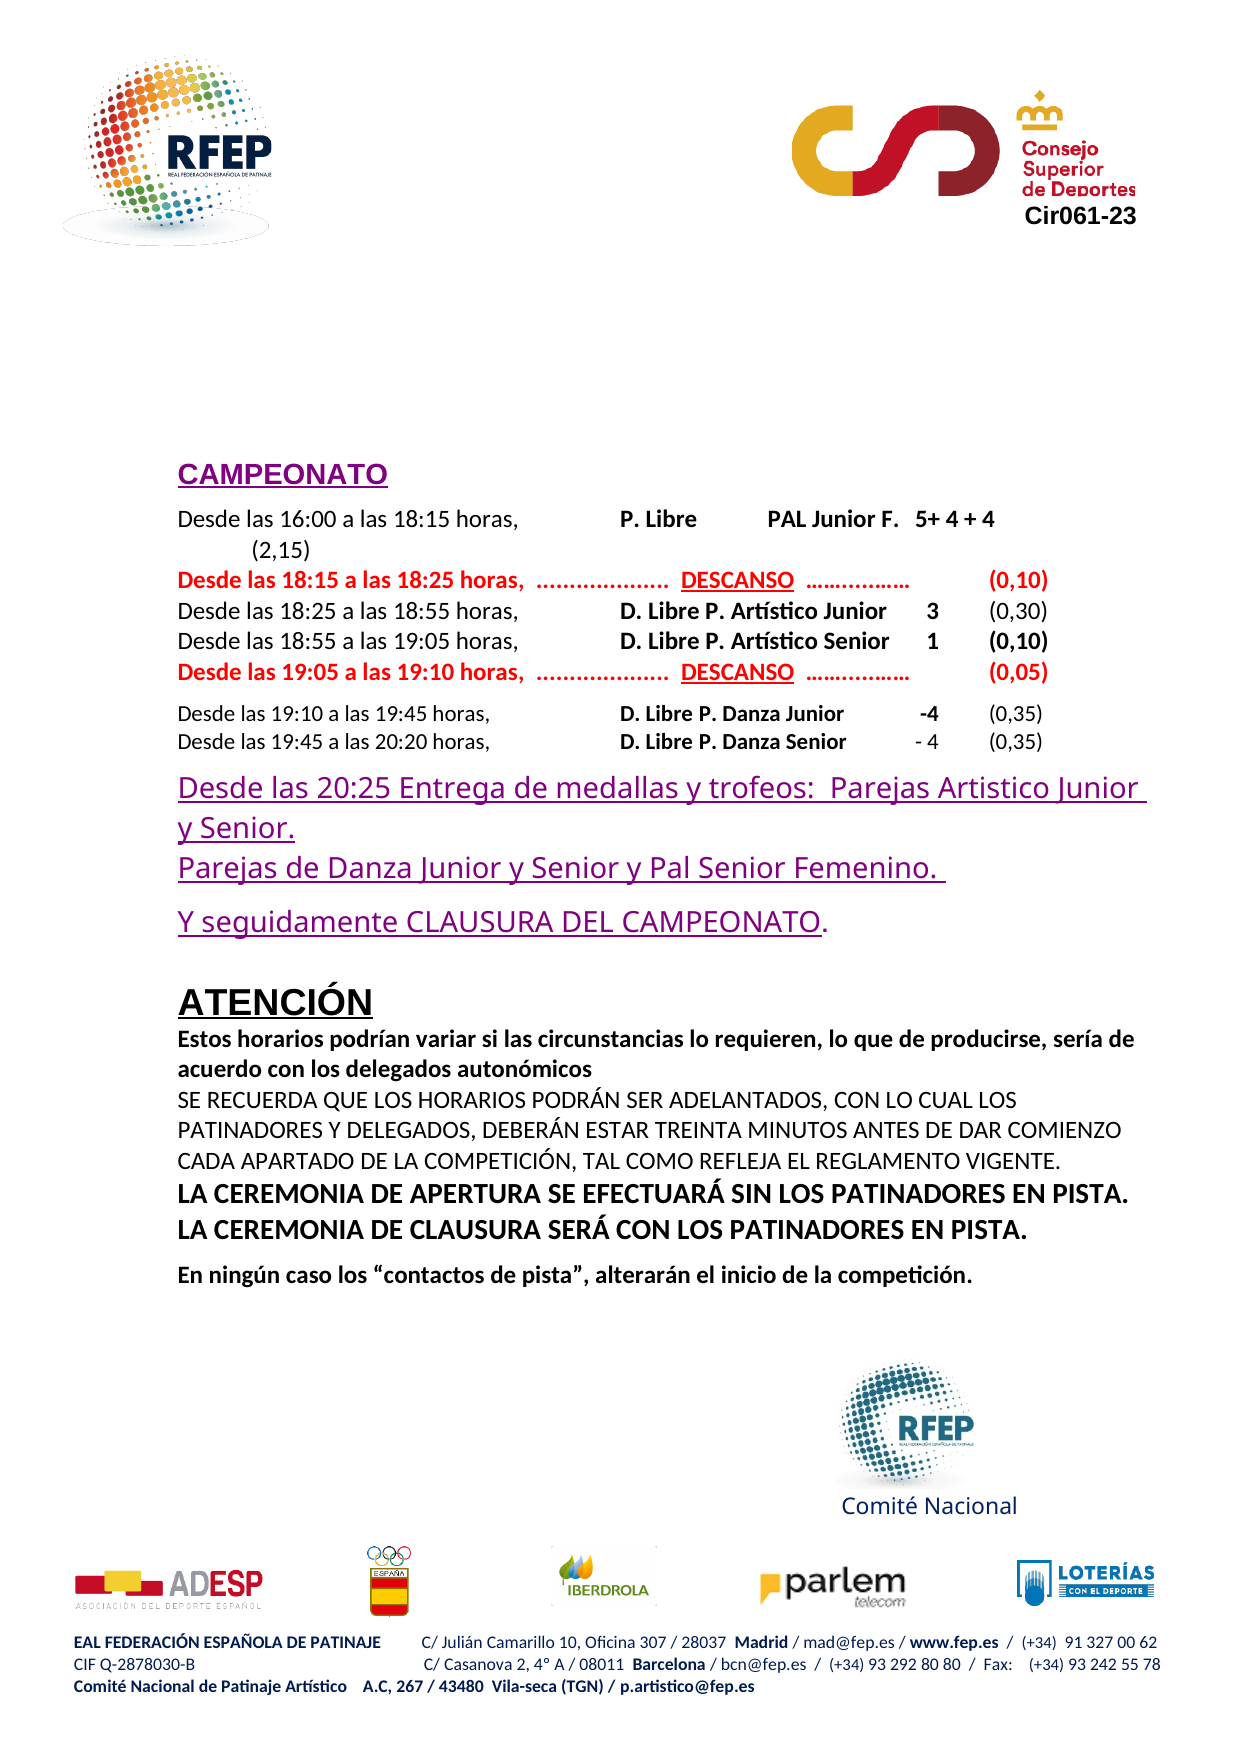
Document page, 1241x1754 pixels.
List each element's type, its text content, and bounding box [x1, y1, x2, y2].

picture [791, 90, 1135, 196]
text LA CEREMONIA DE CLAUSURA SERÁ CON LOS PATINADORES EN PISTA. [177, 1211, 1152, 1247]
text Y seguidamente CLAUSURA DEL CAMPEONATO. [177, 901, 1152, 941]
text ATENCIÓN [177, 980, 1152, 1023]
picture [367, 1546, 411, 1617]
picture [551, 1546, 657, 1606]
picture [63, 1564, 277, 1617]
text Desde las 18:55 a las 19:05 horas, D. Libre P. Artístico Senior 1 (0,10) [177, 625, 1152, 656]
picture [835, 1353, 978, 1489]
text Comité Nacional [177, 1490, 1152, 1521]
text Desde las 18:15 a las 18:25 horas, .................... DESCANSO …….....…… (0,10) [177, 564, 1152, 595]
text Desde las 16:00 a las 18:15 horas, P. Libre PAL Junior F. 5+ 4 + 4 (2,15) [177, 503, 1152, 564]
picture [1017, 1560, 1154, 1606]
text Parejas de Danza Junior y Senior y Pal Senior Femenino. [177, 847, 1152, 887]
text LA CEREMONIA DE APERTURA SE EFECTUARÁ SIN LOS PATINADORES EN PISTA. [177, 1176, 1152, 1211]
text Estos horarios podrían variar si las circunstancias lo requieren, lo que de producirse, sería de acuerdo con los delegados autonómicos [177, 1023, 1152, 1084]
picture [63, 55, 272, 246]
text Desde las 19:05 a las 19:10 horas, .................... DESCANSO …….....…… (0,05) [177, 656, 1152, 686]
text SE RECUERDA QUE LOS HORARIOS PODRÁN SER ADELANTADOS, CON LO CUAL LOS PATINADORES Y DELEGADOS, DEBERÁN ESTAR TREINTA MINUTOS ANTES DE DAR COMIENZO CADA APARTADO DE LA COMPETICIÓN, TAL COMO REFLEJA EL REGLAMENTO VIGENTE. [177, 1084, 1152, 1176]
text Desde las 19:45 a las 20:20 horas, D. Libre P. Danza Senior - 4 (0,35) [177, 727, 1152, 755]
picture [756, 1562, 914, 1615]
text Desde las 19:10 a las 19:45 horas, D. Libre P. Danza Junior -4 (0,35) [177, 699, 1152, 727]
text Desde las 18:25 a las 18:55 horas, D. Libre P. Artístico Junior 3 (0,30) [177, 595, 1152, 625]
text Desde las 20:25 Entrega de medallas y trofeos: Parejas Artistico Junior y Senior. [177, 768, 1152, 847]
text CAMPEONATO [177, 457, 1152, 491]
text En ningún caso los “contactos de pista”, alterarán el inicio de la competición. [177, 1259, 1152, 1290]
